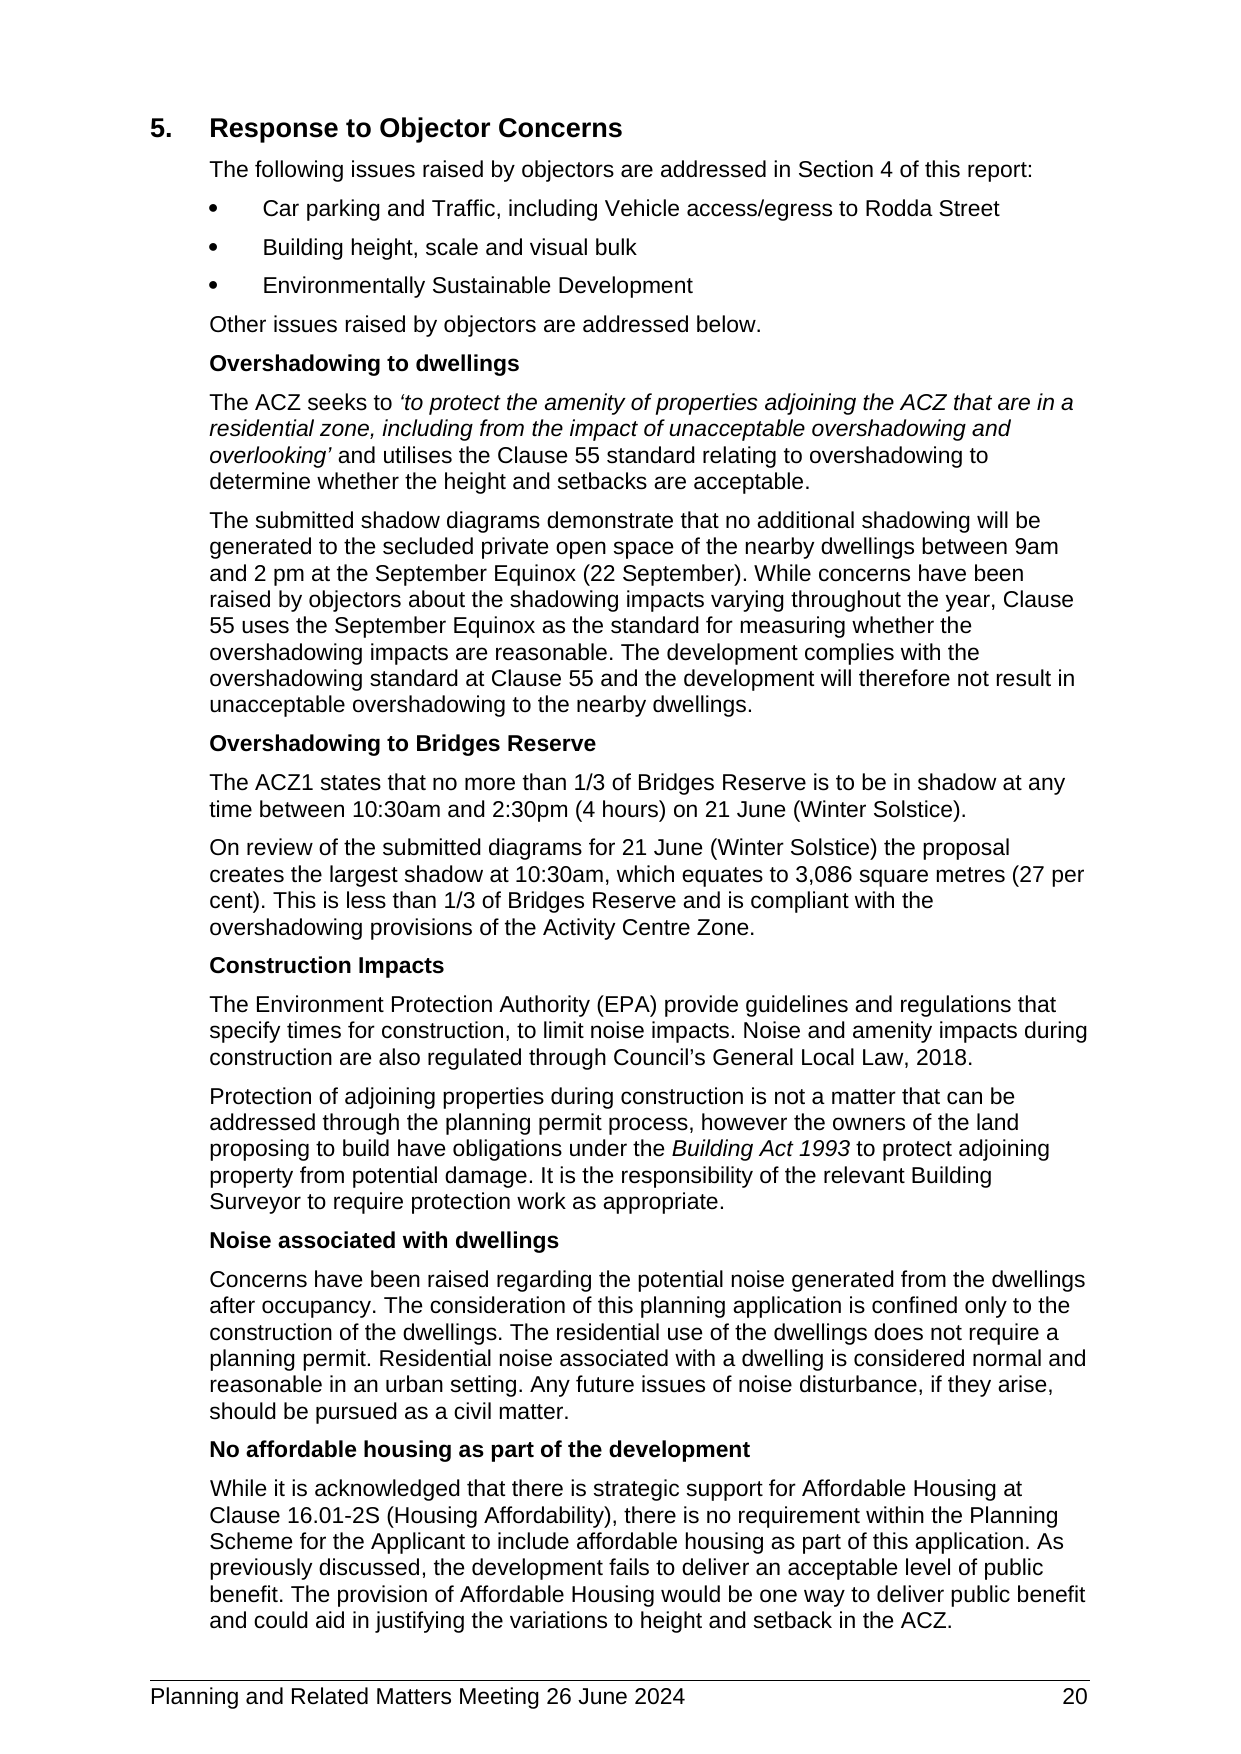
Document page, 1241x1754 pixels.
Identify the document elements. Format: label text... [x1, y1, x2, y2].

text The submitted shadow diagrams demonstrate that no additional shadowing will be generated to the secluded private open space of the nearby dwellings between 9am and 2 pm at the September Equinox (22 September). While concerns have been raised by objectors about the shadowing impacts varying throughout the year, Clause 55 uses the September Equinox as the standard for measuring whether the overshadowing impacts are reasonable. The development complies with the overshadowing standard at Clause 55 and the development will therefore not result in unacceptable overshadowing to the nearby dwellings. [209, 507, 1090, 718]
text Overshadowing to Bridges Reserve [209, 730, 1090, 757]
text The following issues raised by objectors are addressed in Section 4 of this report: [209, 156, 1090, 182]
text Concerns have been raised regarding the potential noise generated from the dwellings after occupancy. The consideration of this planning application is confined only to the construction of the dwellings. The residential use of the dwellings does not require a planning permit. Residential noise associated with a dwelling is considered normal and reasonable in an urban setting. Any future issues of noise disturbance, if they arise, should be pursued as a civil matter. [209, 1266, 1090, 1424]
text Noise associated with dwellings [209, 1227, 1090, 1253]
text The ACZ seeks to ‘to protect the amenity of properties adjoining the ACZ that are in a residential zone, including from the impact of unacceptable overshadowing and overlooking’ and utilises the Clause 55 standard relating to overshadowing to determine whether the height and setbacks are acceptable. [209, 389, 1090, 494]
text Overshadowing to dwellings [209, 350, 1090, 377]
text Protection of adjoining properties during construction is not a matter that can be addressed through the planning permit process, however the owners of the land proposing to build have obligations under the Building Act 1993 to protect adjoining property from potential damage. It is the responsibility of the relevant Building Surveyor to require protection work as appropriate. [209, 1083, 1090, 1214]
text  Car parking and Traffic, including Vehicle access/egress to Rodda Street [209, 195, 1090, 221]
text  Environmentally Sustainable Development [209, 272, 1090, 299]
text The ACZ1 states that no more than 1/3 of Bridges Reserve is to be in shadow at any time between 10:30am and 2:30pm (4 hours) on 21 June (Winter Solstice). [209, 769, 1090, 822]
text Other issues raised by objectors are addressed below. [209, 311, 1090, 338]
text While it is acknowledged that there is strategic support for Affordable Housing at Clause 16.01-2S (Housing Affordability), there is no requirement within the Planning Scheme for the Applicant to include affordable housing as part of this application. As previously discussed, the development fails to deliver an acceptable level of public benefit. The provision of Affordable Housing would be one way to deliver public benefit and could aid in justifying the variations to height and setback in the ACZ. [209, 1475, 1090, 1633]
text No affordable housing as part of the development [209, 1436, 1090, 1463]
text 5. Response to Objector Concerns [150, 112, 1090, 143]
text On review of the submitted diagrams for 21 June (Winter Solstice) the proposal creates the largest shadow at 10:30am, which equates to 3,086 square metres (27 per cent). This is less than 1/3 of Bridges Reserve and is compliant with the overshadowing provisions of the Activity Centre Zone. [209, 834, 1090, 940]
text The Environment Protection Authority (EPA) provide guidelines and regulations that specify times for construction, to limit noise impacts. Noise and amenity impacts during construction are also regulated through Council’s General Local Law, 2018. [209, 991, 1090, 1070]
text Construction Impacts [209, 952, 1090, 979]
text  Building height, scale and visual bulk [209, 234, 1090, 260]
